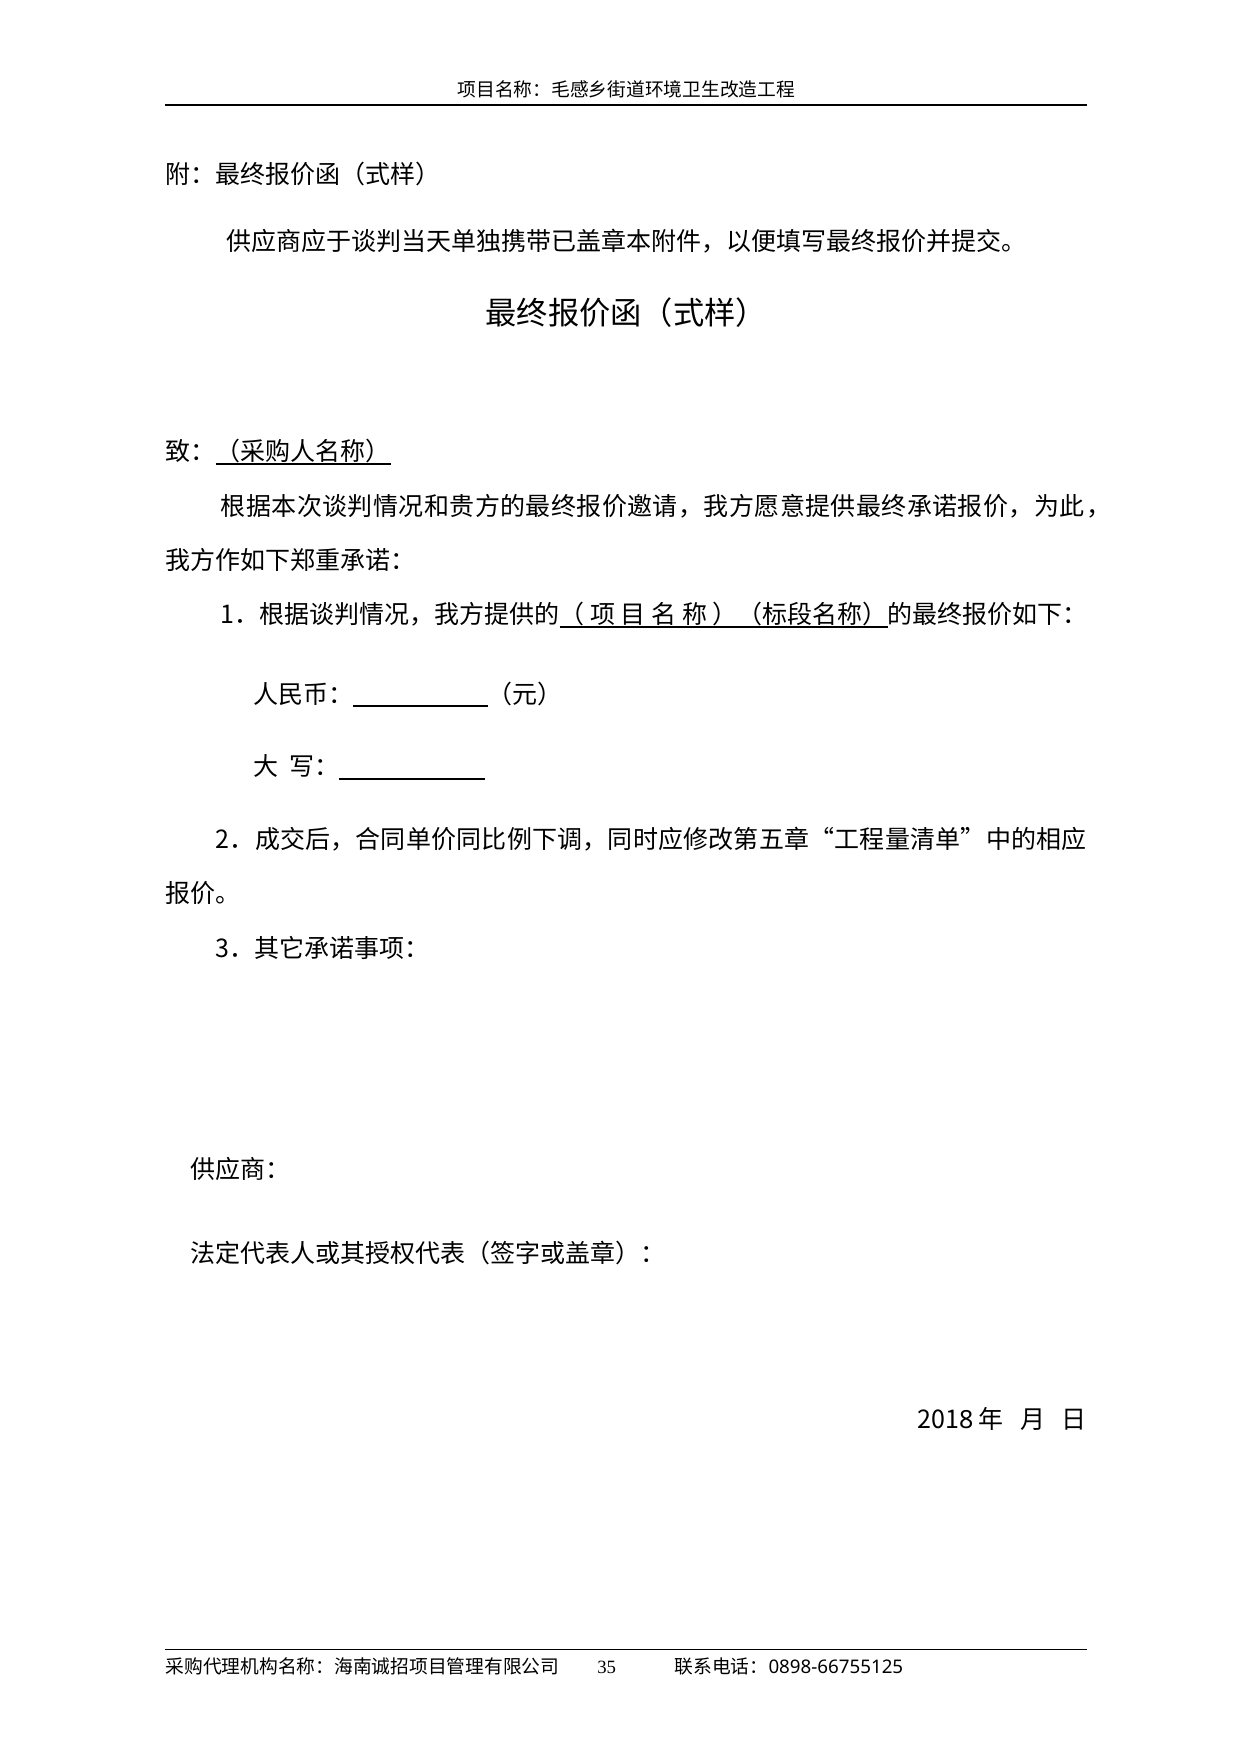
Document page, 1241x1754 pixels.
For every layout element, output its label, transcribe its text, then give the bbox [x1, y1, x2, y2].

text 3．其它承诺事项： [165, 928, 1087, 964]
text 供应商： [165, 1146, 1087, 1187]
text 2018年 月 日 [165, 1396, 1087, 1437]
text 2．成交后，合同单价同比例下调，同时应修改第五章“工程量清单”中的相应报价。 [165, 819, 1087, 910]
text 附：最终报价函（式样） [165, 154, 1087, 191]
text 大 写： [165, 747, 1087, 783]
text 法定代表人或其授权代表（签字或盖章）： [165, 1229, 1087, 1271]
text 供应商应于谈判当天单独携带已盖章本附件，以便填写最终报价并提交。 [165, 221, 1087, 257]
text 根据本次谈判情况和贵方的最终报价邀请，我方愿意提供最终承诺报价，为此，我方作如下郑重承诺： [165, 486, 1087, 577]
text 1．根据谈判情况，我方提供的（ 项 目 名 称 ）（标段名称）的最终报价如下： [165, 595, 1087, 631]
text 致：（采购人名称） [165, 432, 1087, 468]
text 最终报价函（式样） [165, 288, 1087, 333]
text 人民币： （元） [165, 674, 1087, 711]
